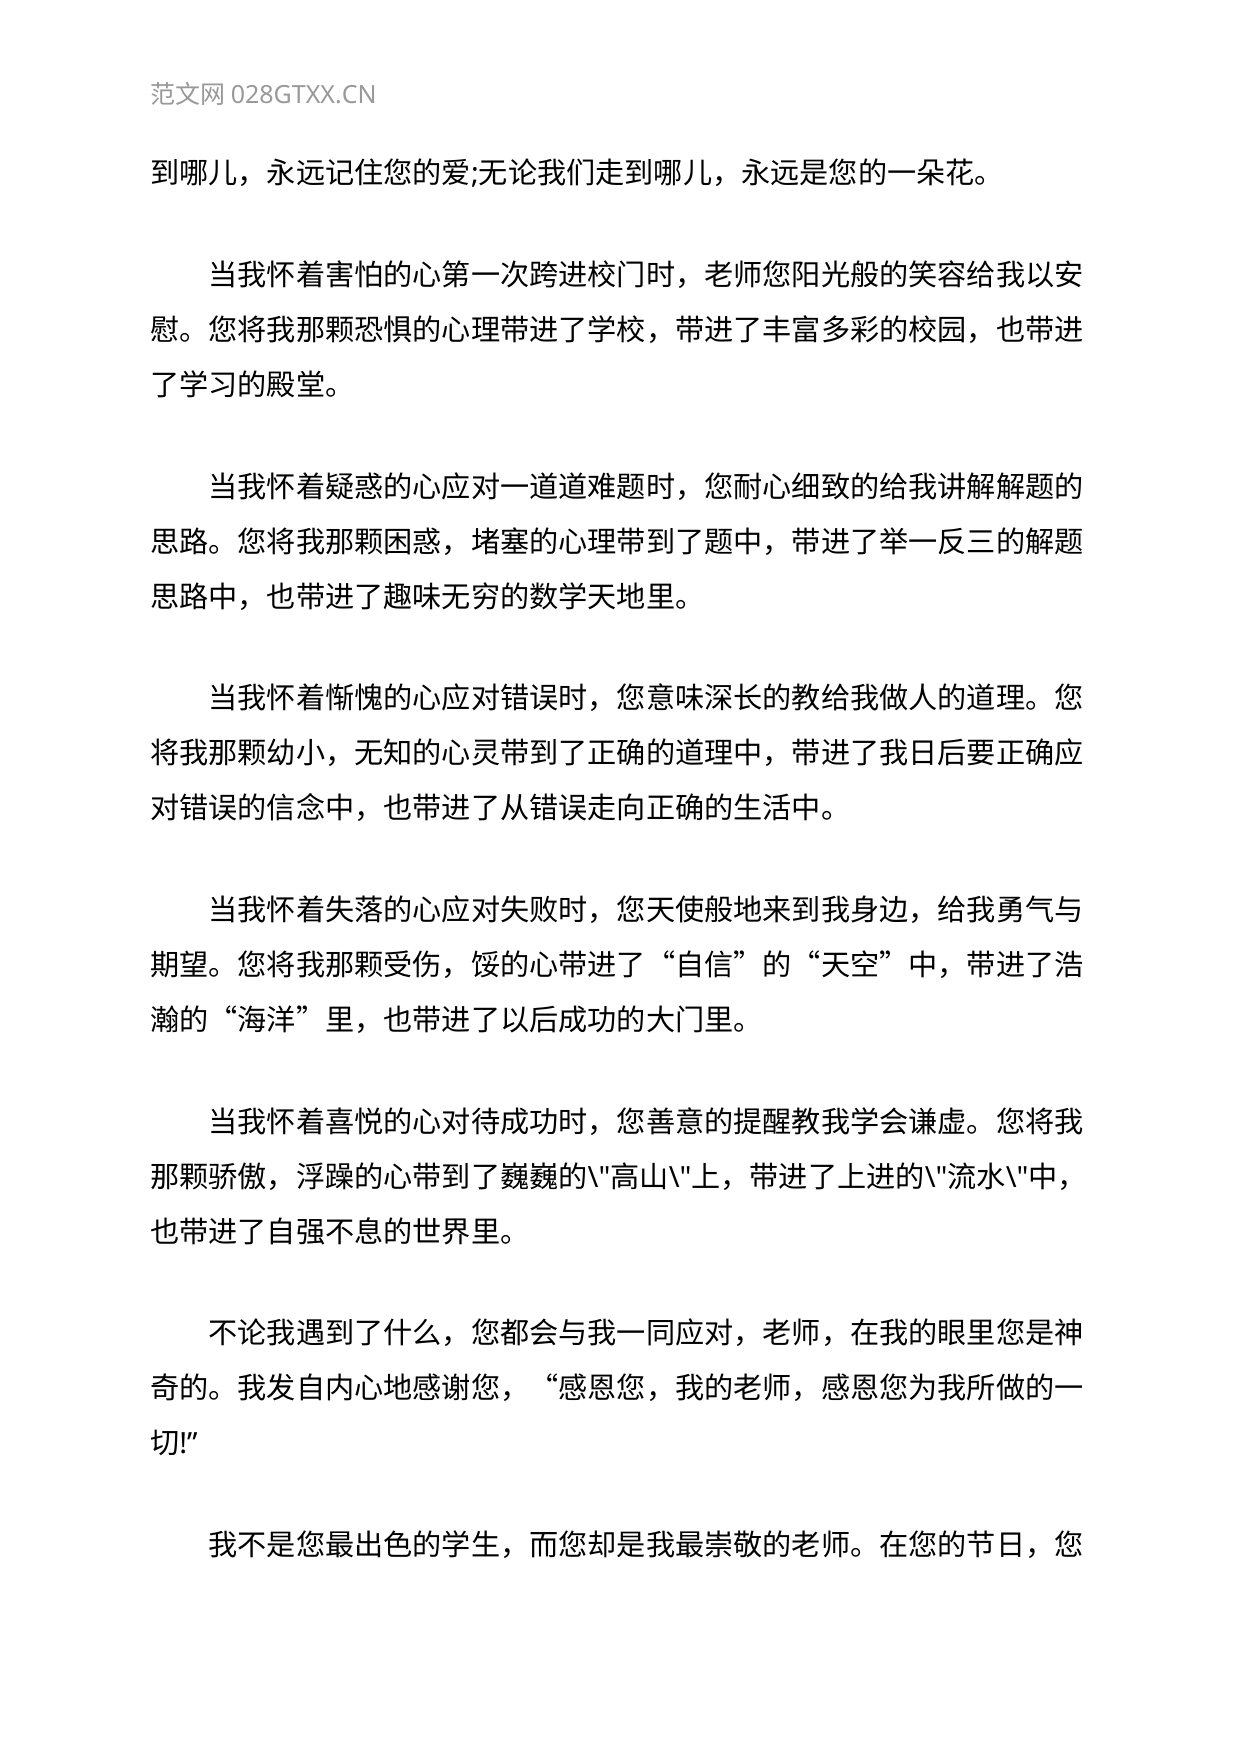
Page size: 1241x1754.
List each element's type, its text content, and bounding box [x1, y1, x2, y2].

text 当我怀着失落的心应对失败时，您天使般地来到我身边，给我勇气与期望。您将我那颗受伤，馁的心带进了“自信”的“天空”中，带进了浩瀚的“海洋”里，也带进了以后成功的大门里。 [150, 887, 1090, 1039]
text 当我怀着喜悦的心对待成功时，您善意的提醒教我学会谦虚。您将我那颗骄傲，浮躁的心带到了巍巍的\"高山\"上，带进了上进的\"流水\"中，也带进了自强不息的世界里。 [150, 1098, 1090, 1250]
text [150, 150, 1090, 192]
text 当我怀着惭愧的心应对错误时，您意味深长的教给我做人的道理。您将我那颗幼小，无知的心灵带到了正确的道理中，带进了我日后要正确应对错误的信念中，也带进了从错误走向正确的生活中。 [150, 675, 1090, 827]
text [150, 1522, 1090, 1564]
text 当我怀着疑惑的心应对一道道难题时，您耐心细致的给我讲解解题的思路。您将我那颗困惑，堵塞的心理带到了题中，带进了举一反三的解题思路中，也带进了趣味无穷的数学天地里。 [150, 463, 1090, 616]
text 当我怀着害怕的心第一次跨进校门时，老师您阳光般的笑容给我以安慰。您将我那颗恐惧的心理带进了学校，带进了丰富多彩的校园，也带进了学习的殿堂。 [150, 252, 1090, 404]
text 不论我遇到了什么，您都会与我一同应对，老师，在我的眼里您是神奇的。我发自内心地感谢您，“感恩您，我的老师，感恩您为我所做的一切!” [150, 1310, 1090, 1462]
